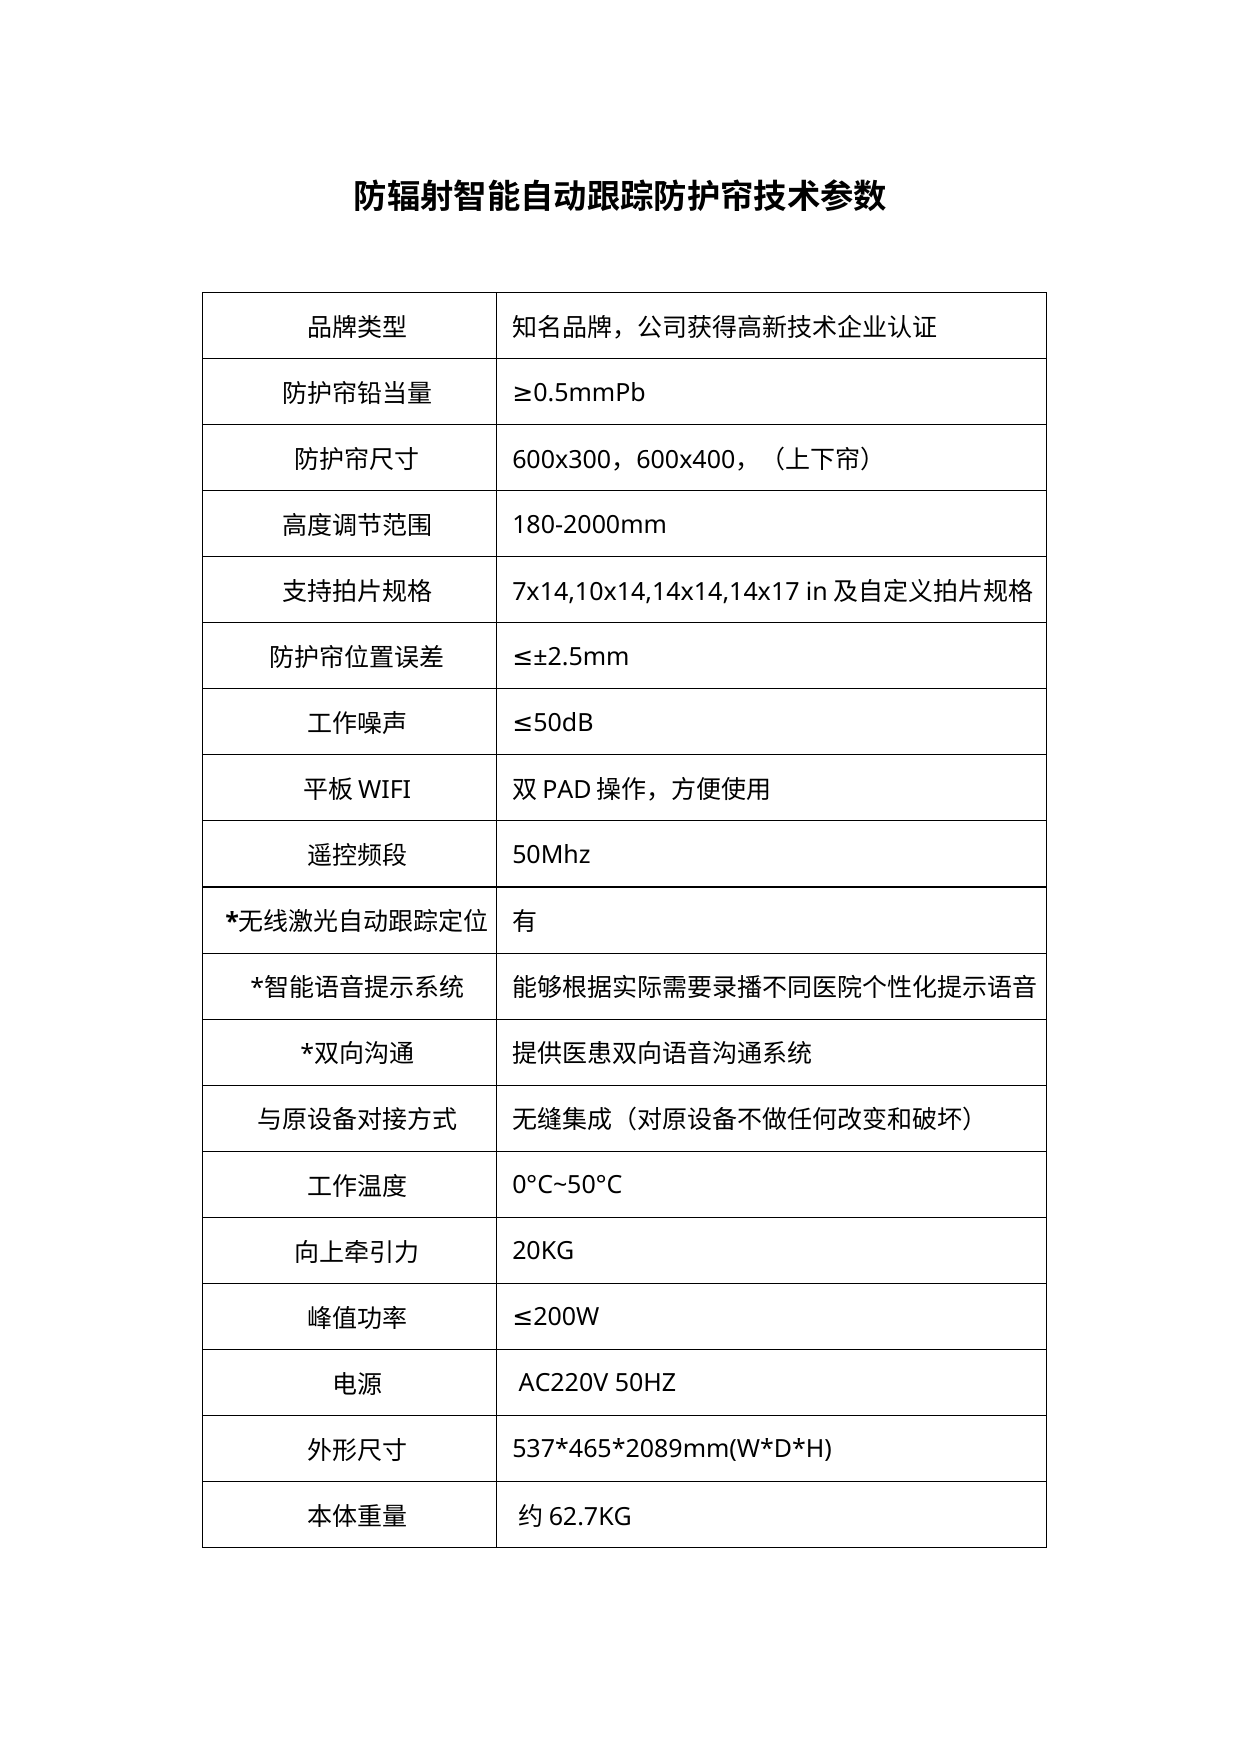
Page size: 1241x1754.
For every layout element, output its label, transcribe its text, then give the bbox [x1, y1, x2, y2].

table_cell 无缝集成（对原设备不做任何改变和破坏） [497, 1086, 1046, 1151]
table_cell 537*465*2089mm(W*D*H) [497, 1416, 1046, 1481]
table_cell 峰值功率 [203, 1284, 496, 1349]
table_cell 防护帘尺寸 [203, 425, 496, 490]
table_cell 本体重量 [203, 1482, 496, 1547]
table_cell *无线激光自动跟踪定位 [203, 888, 496, 952]
table_cell 7x14,10x14,14x14,14x17 in及自定义拍片规格 [497, 557, 1046, 622]
table_cell 遥控频段 [203, 821, 496, 886]
table_cell 0°C~50°C [497, 1152, 1046, 1217]
table_cell 高度调节范围 [203, 491, 496, 556]
table_cell AC220V 50HZ [497, 1350, 1046, 1415]
table_cell 与原设备对接方式 [203, 1086, 496, 1151]
table_cell *智能语音提示系统 [203, 954, 496, 1018]
table_cell 支持拍片规格 [203, 557, 496, 622]
text 防辐射智能自动跟踪防护帘技术参数 [187, 162, 1053, 227]
table_cell 工作噪声 [203, 689, 496, 754]
table_cell 约62.7KG [497, 1482, 1046, 1547]
table_cell 防护帘铅当量 [203, 359, 496, 424]
table_header 品牌类型 [203, 293, 496, 358]
table_cell 50Mhz [497, 821, 1046, 886]
table_cell 20KG [497, 1218, 1046, 1283]
table_cell *双向沟通 [203, 1020, 496, 1084]
table_cell 有 [497, 888, 1046, 952]
table_cell ≤50dB [497, 689, 1046, 754]
table_cell ≥0.5mmPb [497, 359, 1046, 424]
table_cell 提供医患双向语音沟通系统 [497, 1020, 1046, 1084]
table_cell ≤±2.5mm [497, 623, 1046, 688]
table_cell 电源 [203, 1350, 496, 1415]
table_cell 防护帘位置误差 [203, 623, 496, 688]
table_cell 平板WIFI [203, 755, 496, 820]
table_cell 180-2000mm [497, 491, 1046, 556]
table_header 知名品牌，公司获得高新技术企业认证 [497, 293, 1046, 358]
table_cell ≤200W [497, 1284, 1046, 1349]
table_cell 向上牵引力 [203, 1218, 496, 1283]
table_cell 能够根据实际需要录播不同医院个性化提示语音 [497, 954, 1046, 1018]
table_cell 600x300，600x400，（上下帘） [497, 425, 1046, 490]
table_cell 双PAD操作，方便使用 [497, 755, 1046, 820]
table_cell 外形尺寸 [203, 1416, 496, 1481]
table_cell 工作温度 [203, 1152, 496, 1217]
